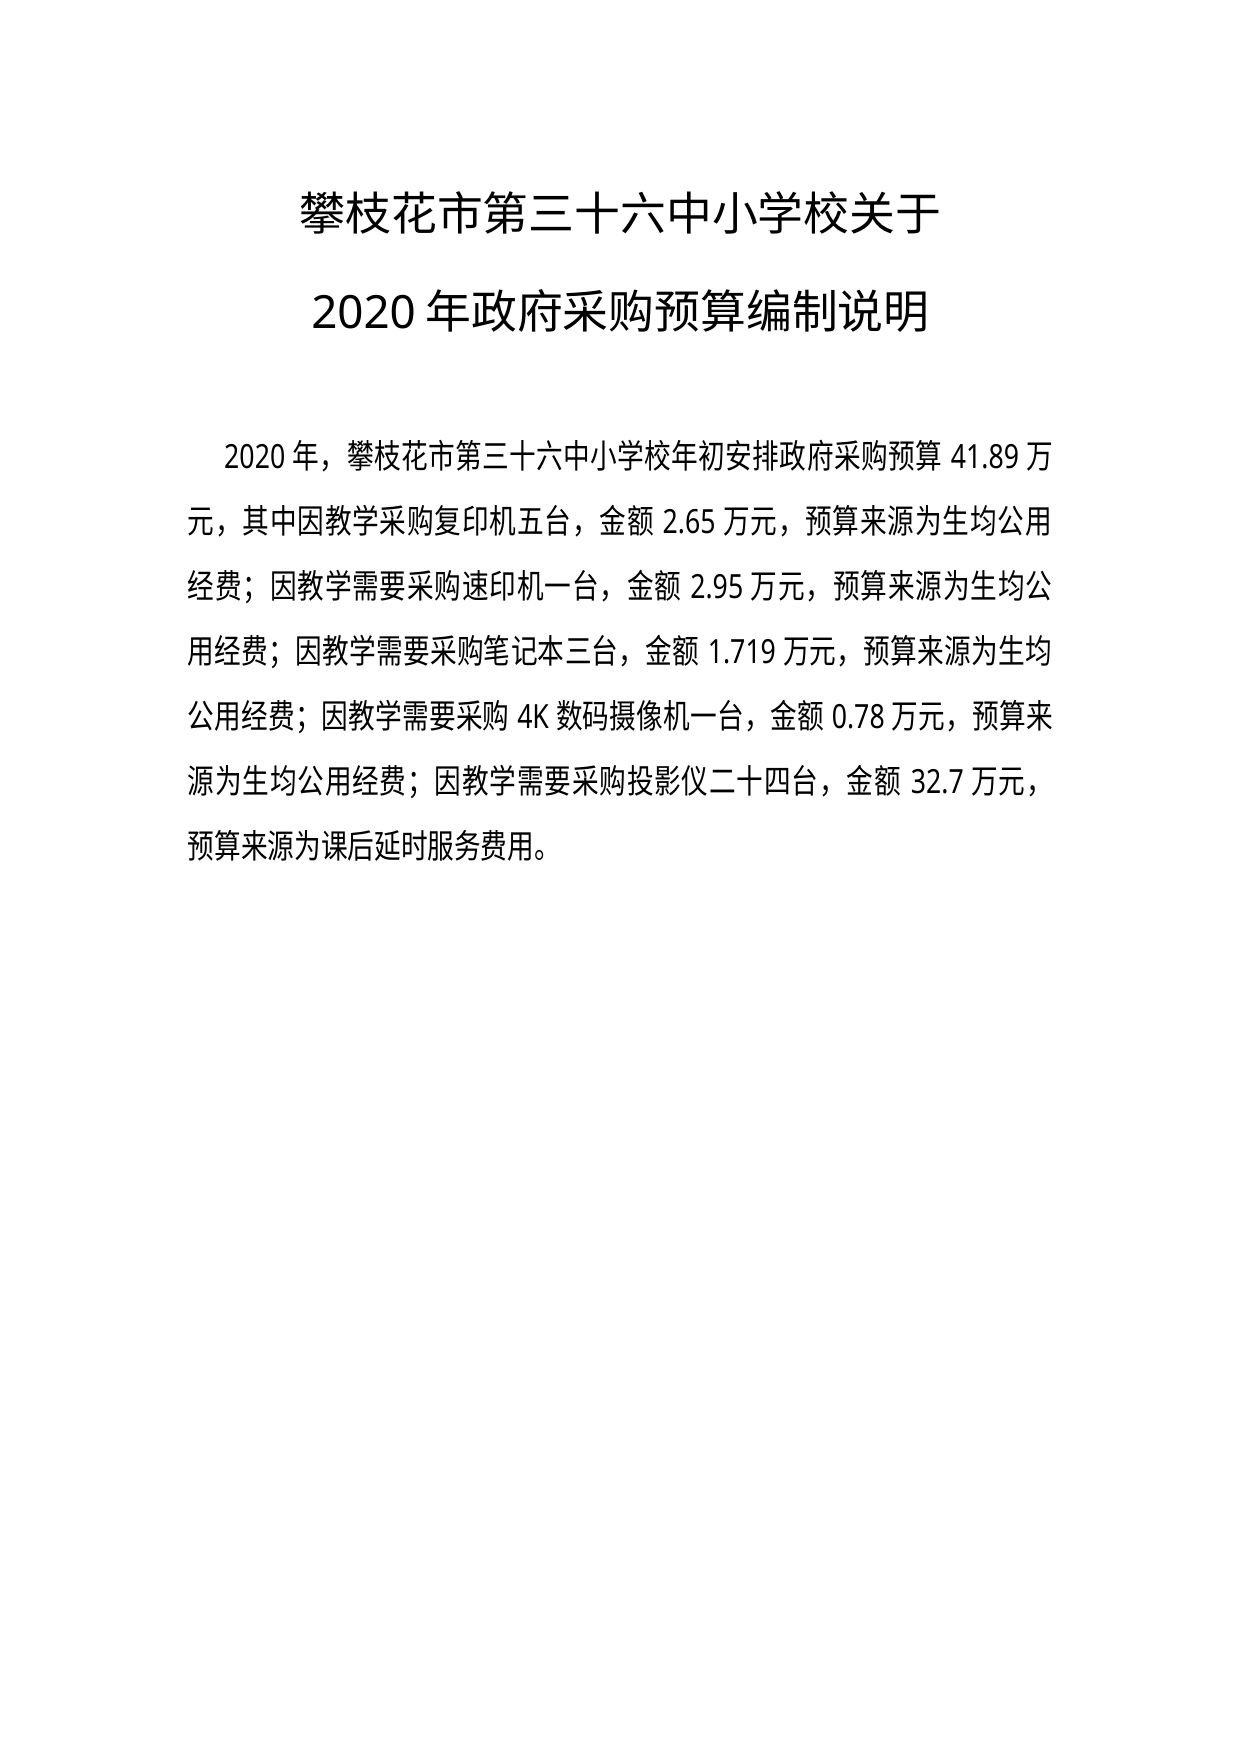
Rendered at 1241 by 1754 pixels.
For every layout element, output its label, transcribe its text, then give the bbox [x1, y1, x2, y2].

text 2020年政府采购预算编制说明 [187, 259, 1053, 357]
text 2020年，攀枝花市第三十六中小学校年初安排政府采购预算41.89万元，其中因教学采购复印机五台，金额2.65万元，预算来源为生均公用经费；因教学需要采购速印机一台，金额2.95万元，预算来源为生均公用经费；因教学需要采购笔记本三台，金额1.719万元，预算来源为生均公用经费；因教学需要采购4K数码摄像机一台，金额0.78万元，预算来源为生均公用经费；因教学需要采购投影仪二十四台，金额32.7万元，预算来源为课后延时服务费用。 [187, 422, 1053, 877]
text 攀枝花市第三十六中小学校关于 [187, 162, 1053, 259]
